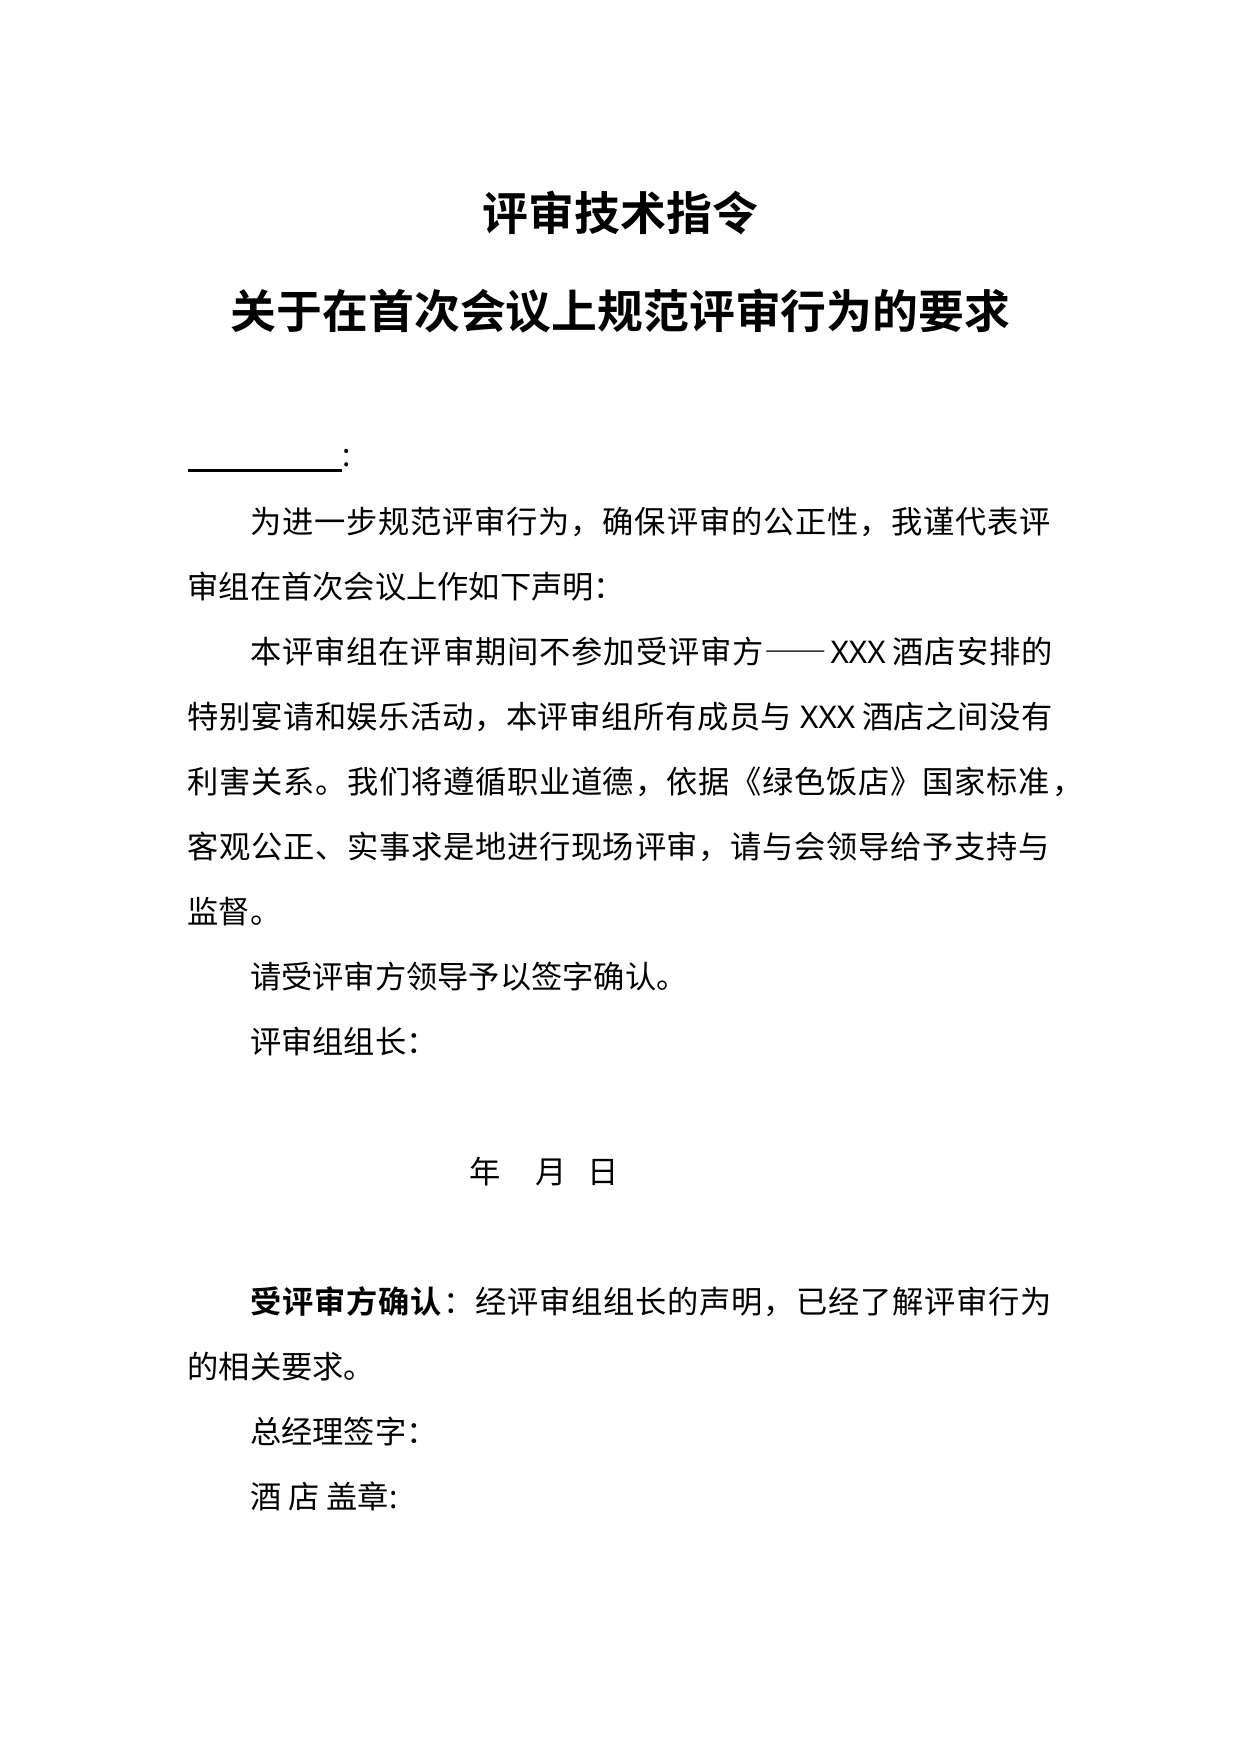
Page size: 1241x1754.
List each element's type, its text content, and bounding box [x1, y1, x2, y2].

text 关于在首次会议上规范评审行为的要求 [187, 259, 1053, 357]
text : [187, 422, 1053, 487]
text 请受评审方领导予以签字确认。 [187, 942, 1053, 1007]
text 总经理签字： [187, 1397, 1053, 1462]
text 评审技术指令 [187, 162, 1053, 259]
text 为进一步规范评审行为，确保评审的公正性，我谨代表评审组在首次会议上作如下声明： [187, 487, 1053, 617]
text 酒 店 盖章: [187, 1462, 1053, 1527]
text 评审组组长： [187, 1007, 1053, 1072]
text 受评审方确认：经评审组组长的声明，已经了解评审行为的相关要求。 [187, 1267, 1053, 1397]
text 本评审组在评审期间不参加受评审方——XXX酒店安排的特别宴请和娱乐活动，本评审组所有成员与XXX酒店之间没有利害关系。我们将遵循职业道德，依据《绿色饭店》国家标准，客观公正、实事求是地进行现场评审，请与会领导给予支持与监督。 [187, 617, 1053, 942]
text 年 月 日 [187, 1137, 1053, 1202]
